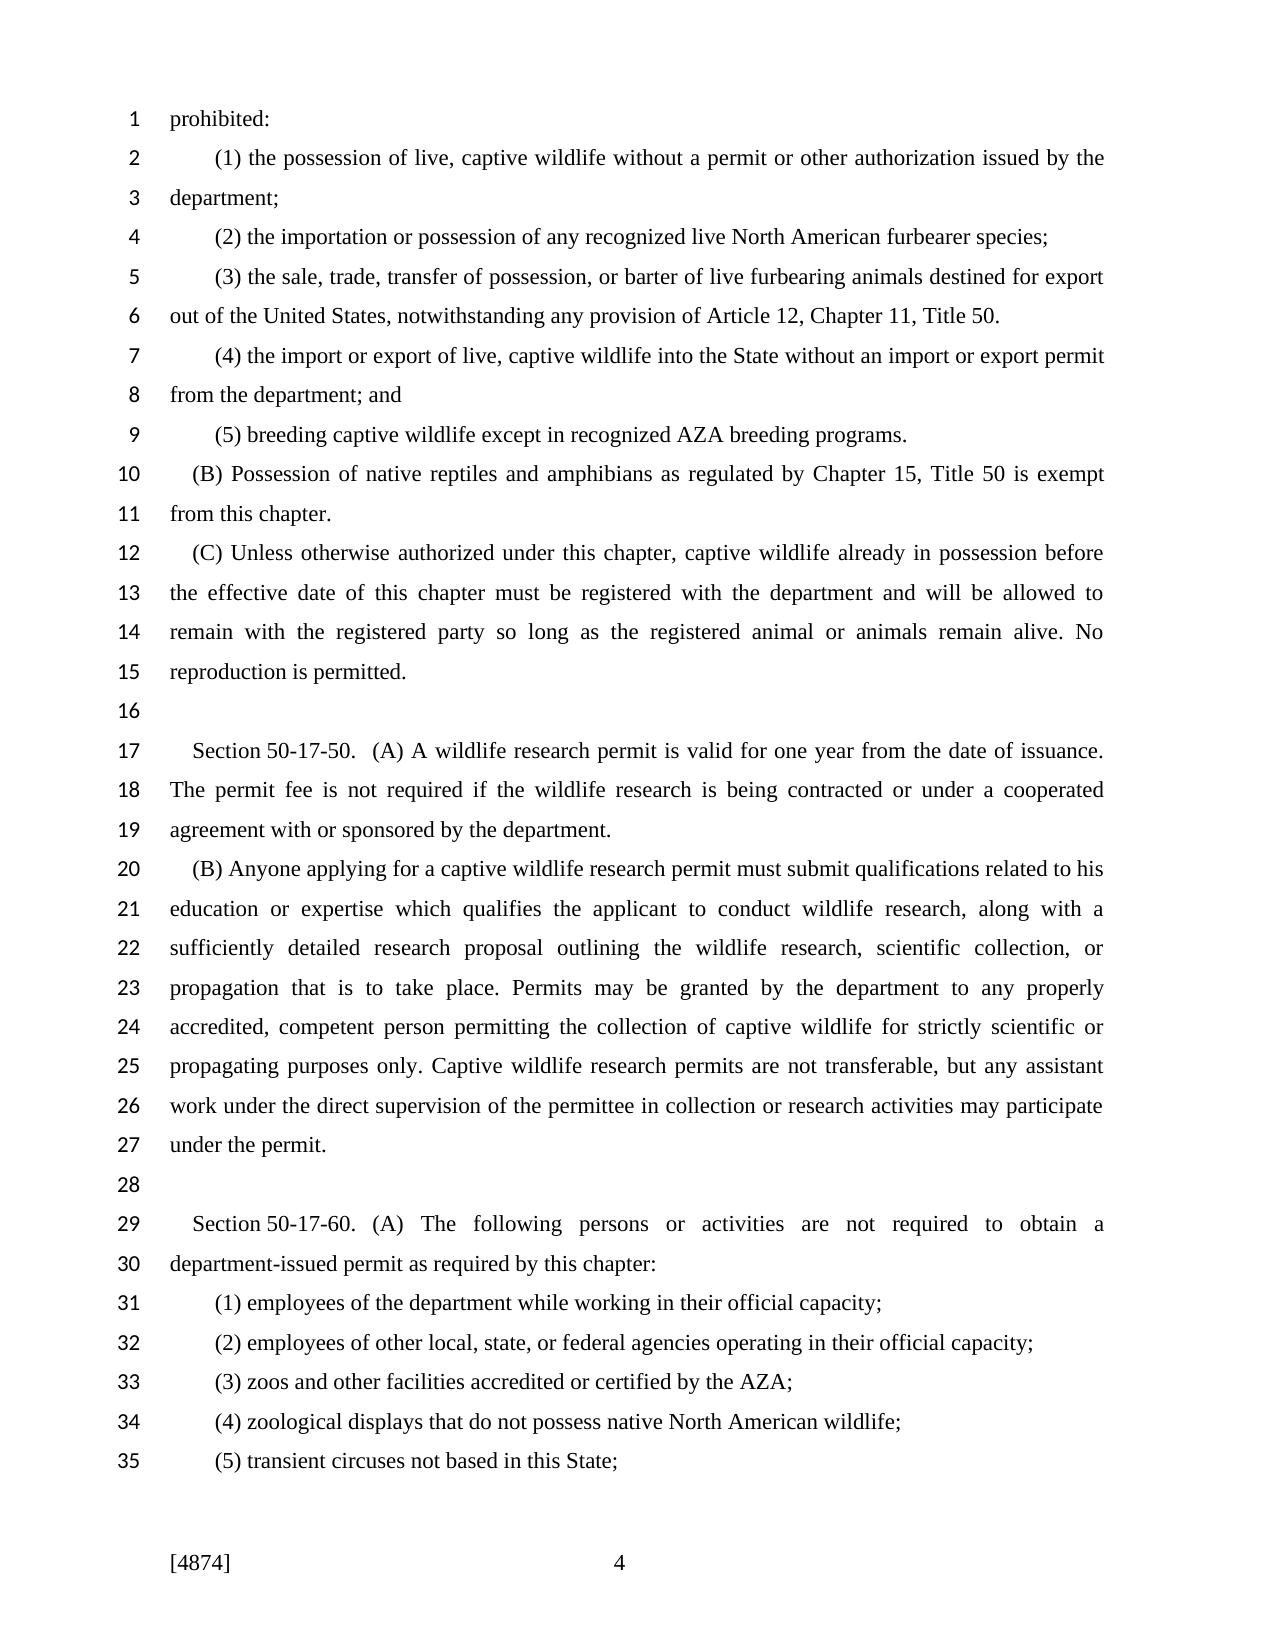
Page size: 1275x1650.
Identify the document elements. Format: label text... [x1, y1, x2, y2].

text (5) transient circuses not based in this State; [169, 1447, 1106, 1474]
text (1) employees of the department while working in their official capacity; [169, 1289, 1106, 1316]
text (2) employees of other local, state, or federal agencies operating in their official capacity; [169, 1329, 1106, 1355]
text (4) zoological displays that do not possess native North American wildlife; [169, 1408, 1106, 1434]
text (1) the possession of live, captive wildlife without a permit or other authorization issued by the department; [169, 144, 1106, 210]
text (2) the importation or possession of any recognized live North American furbearer species; [169, 223, 1106, 250]
text (B) Possession of native reptiles and amphibians as regulated by Chapter 15, Title 50 is exempt from this chapter. [169, 460, 1106, 526]
text Section 50‑17‑50. (A) A wildlife research permit is valid for one year from the date of issuance. The permit fee is not required if the wildlife research is being contracted or under a cooperated agreement with or sponsored by the department. [169, 737, 1106, 842]
text (B) Anyone applying for a captive wildlife research permit must submit qualifications related to his education or expertise which qualifies the applicant to conduct wildlife research, along with a sufficiently detailed research proposal outlining the wildlife research, scientific collection, or propagation that is to take place. Permits may be granted by the department to any properly accredited, competent person permitting the collection of captive wildlife for strictly scientific or propagating purposes only. Captive wildlife research permits are not transferable, but any assistant work under the direct supervision of the permittee in collection or research activities may participate under the permit. [169, 855, 1106, 1158]
text (4) the import or export of live, captive wildlife into the State without an import or export permit from the department; and [169, 342, 1106, 408]
text (3) zoos and other facilities accredited or certified by the AZA; [169, 1368, 1106, 1395]
text (5) breeding captive wildlife except in recognized AZA breeding programs. [169, 421, 1106, 447]
text (3) the sale, trade, transfer of possession, or barter of live furbearing animals destined for export out of the United States, notwithstanding any provision of Article 12, Chapter 11, Title 50. [169, 263, 1106, 329]
text Section 50‑17‑60. (A) The following persons or activities are not required to obtain a department-issued permit as required by this chapter: [169, 1210, 1106, 1276]
text (C) Unless otherwise authorized under this chapter, captive wildlife already in possession before the effective date of this chapter must be registered with the department and will be allowed to remain with the registered party so long as the registered animal or animals remain alive. No reproduction is permitted. [169, 539, 1106, 684]
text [169, 105, 1106, 131]
